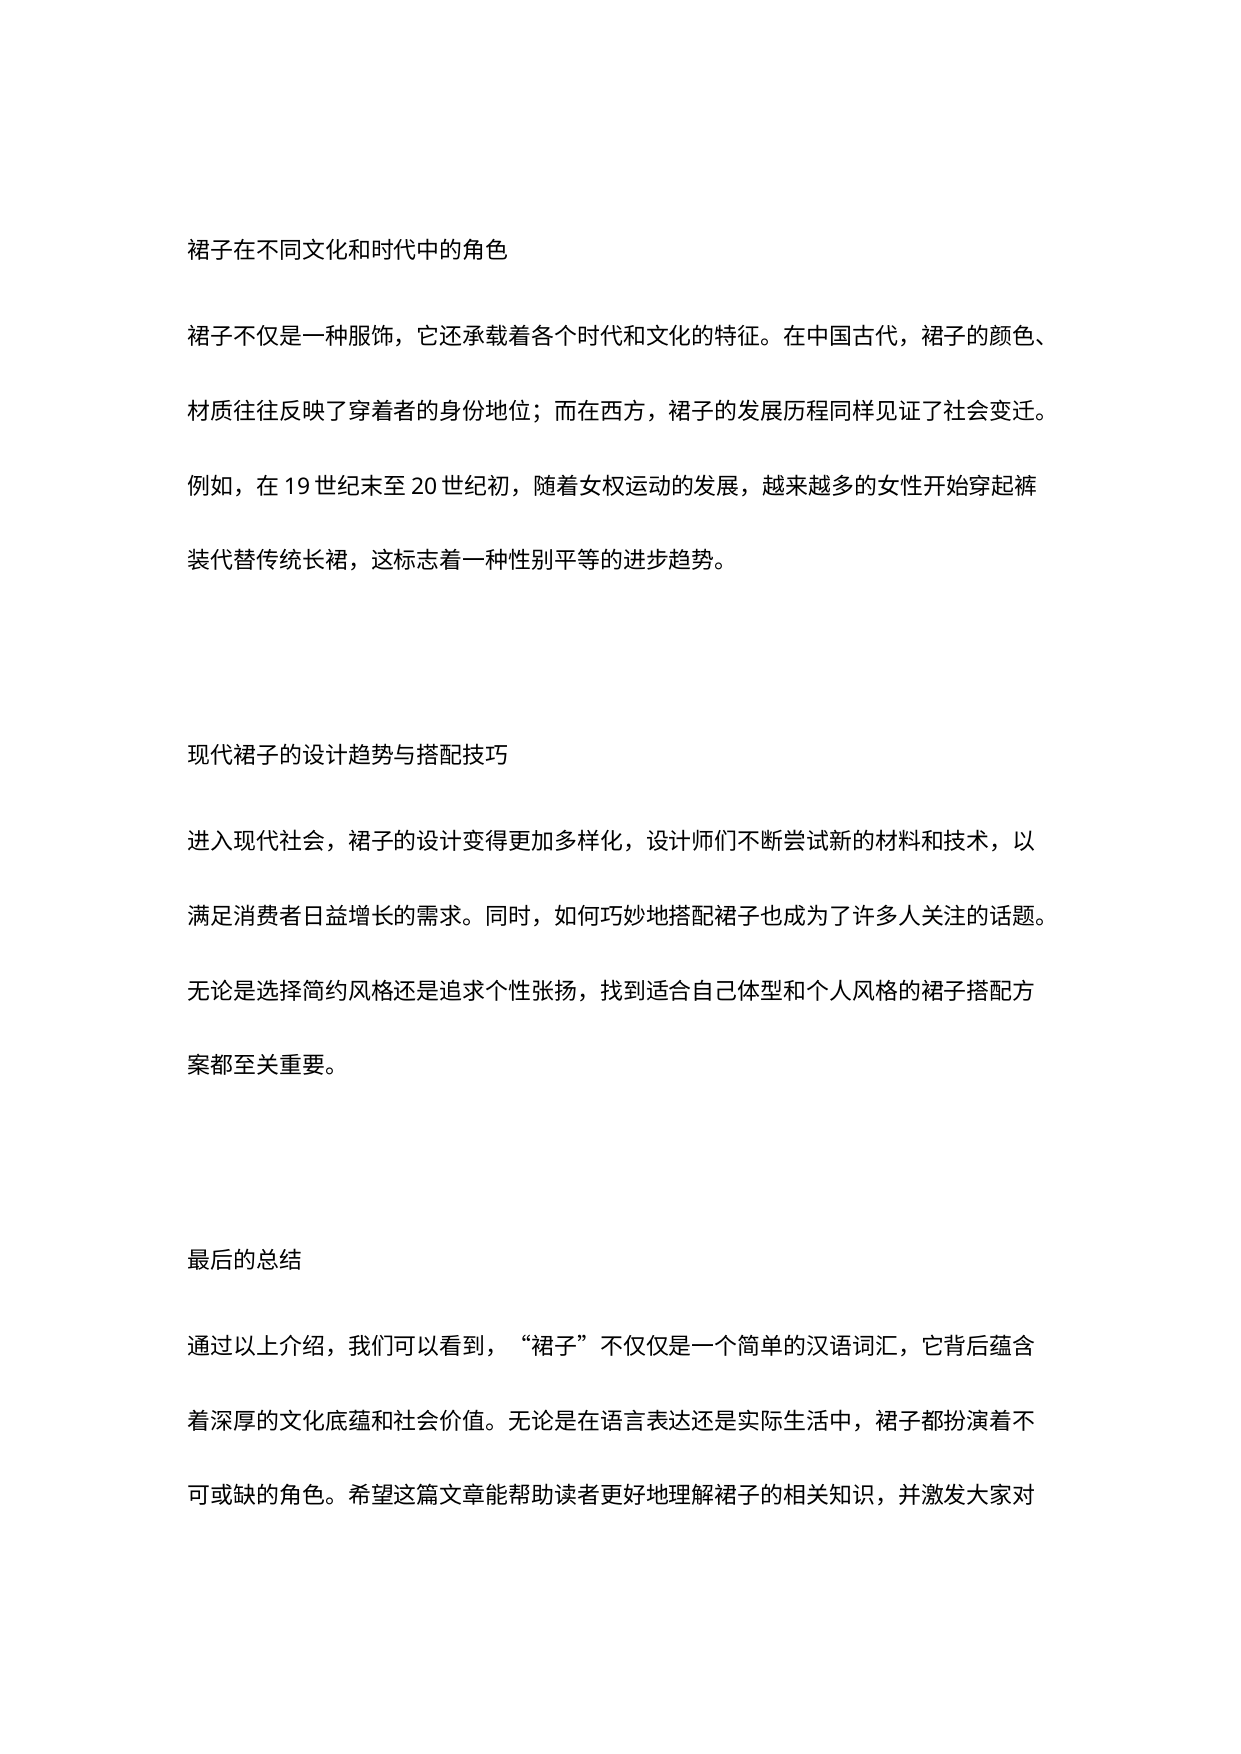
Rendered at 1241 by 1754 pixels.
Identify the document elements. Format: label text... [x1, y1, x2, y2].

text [187, 1312, 1053, 1527]
text 裙子在不同文化和时代中的角色 [187, 216, 1053, 281]
text 裙子不仅是一种服饰，它还承载着各个时代和文化的特征。在中国古代，裙子的颜色、材质往往反映了穿着者的身份地位；而在西方，裙子的发展历程同样见证了社会变迁。例如，在19世纪末至20世纪初，随着女权运动的发展，越来越多的女性开始穿起裤装代替传统长裙，这标志着一种性别平等的进步趋势。 [187, 302, 1053, 591]
text 进入现代社会，裙子的设计变得更加多样化，设计师们不断尝试新的材料和技术，以满足消费者日益增长的需求。同时，如何巧妙地搭配裙子也成为了许多人关注的话题。无论是选择简约风格还是追求个性张扬，找到适合自己体型和个人风格的裙子搭配方案都至关重要。 [187, 807, 1053, 1096]
text 现代裙子的设计趋势与搭配技巧 [187, 721, 1053, 786]
text 最后的总结 [187, 1226, 1053, 1291]
